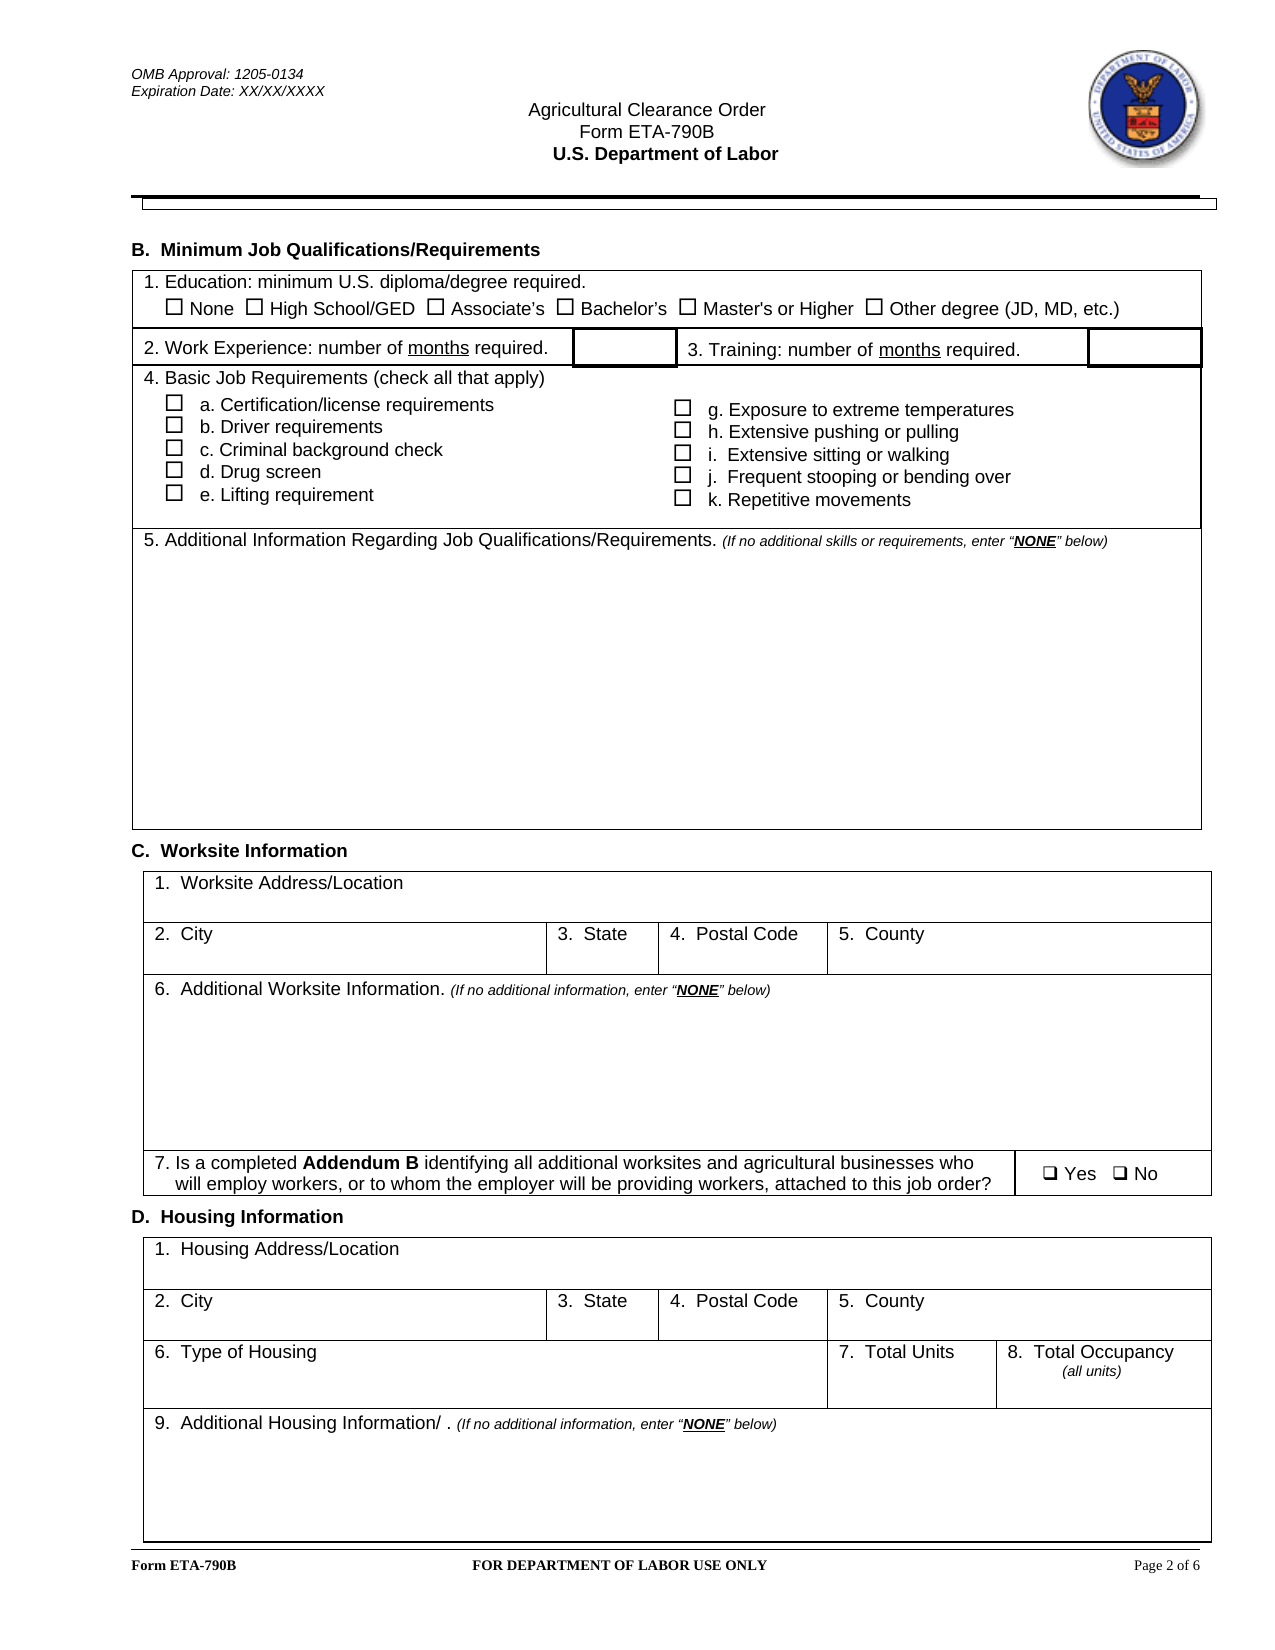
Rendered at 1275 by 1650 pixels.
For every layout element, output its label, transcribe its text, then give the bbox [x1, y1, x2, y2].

table_cell 4. Postal Code [659, 1290, 827, 1340]
table_cell 4. Postal Code [659, 923, 827, 973]
table_cell 7. Total Units [828, 1341, 996, 1408]
table_cell 2. Work Experience: number of months required. [133, 329, 572, 364]
table_cell 5. County [828, 923, 1211, 973]
table_cell 3. State [547, 1290, 658, 1340]
table_cell 2. City [144, 923, 546, 973]
table_cell 6. Additional Worksite Information. (If no additional information, enter “NONE” below) [144, 975, 1211, 1150]
text B. Minimum Job Qualifications/Requirements [131, 239, 1200, 260]
text C. Worksite Information [131, 839, 1200, 861]
table_header 1. Education: minimum U.S. diploma/degree required. None High School/GED Associate’s Bachelor’s Master's or Higher Other degree (JD, MD, etc.) [133, 271, 1201, 327]
table_cell [575, 330, 675, 364]
table_header 1. Housing Address/Location [144, 1238, 1211, 1288]
table_cell 5. Additional Information Regarding Job Qualifications/Requirements. (If no additional skills or requirements, enter “NONE” below) [133, 529, 1201, 829]
table_cell 3. State [547, 923, 658, 973]
table_cell 7. Is a completed Addendum B identifying all additional worksites and agricultural businesses who will employ workers, or to whom the employer will be providing workers, attached to this job order? [144, 1151, 1014, 1195]
table_cell 9. Additional Housing Information/ . (If no additional information, enter “NONE” below) [144, 1409, 1211, 1541]
table_cell 5. County [828, 1290, 1211, 1340]
table_cell 3. Training: number of months required. [678, 329, 1087, 364]
table_header 1. Worksite Address/Location [144, 872, 1211, 922]
table_cell 4. Basic Job Requirements (check all that apply) a. Certification/license requirements b. Driver requirements c. Criminal background check d. Drug screen e. Lifting requirement [133, 366, 672, 528]
table_cell Yes No [1016, 1151, 1211, 1195]
table_cell 2. City [144, 1290, 546, 1340]
picture [1088, 50, 1206, 168]
table_cell g. Exposure to extreme temperatures h. Extensive pushing or pulling i. Extensive sitting or walking j. Frequent stooping or bending over k. Repetitive movements [672, 366, 1200, 528]
table_cell [1090, 330, 1200, 364]
text D. Housing Information [131, 1206, 1200, 1227]
table_cell 6. Type of Housing [144, 1341, 827, 1408]
table_cell 8. Total Occupancy (all units) [997, 1341, 1211, 1408]
